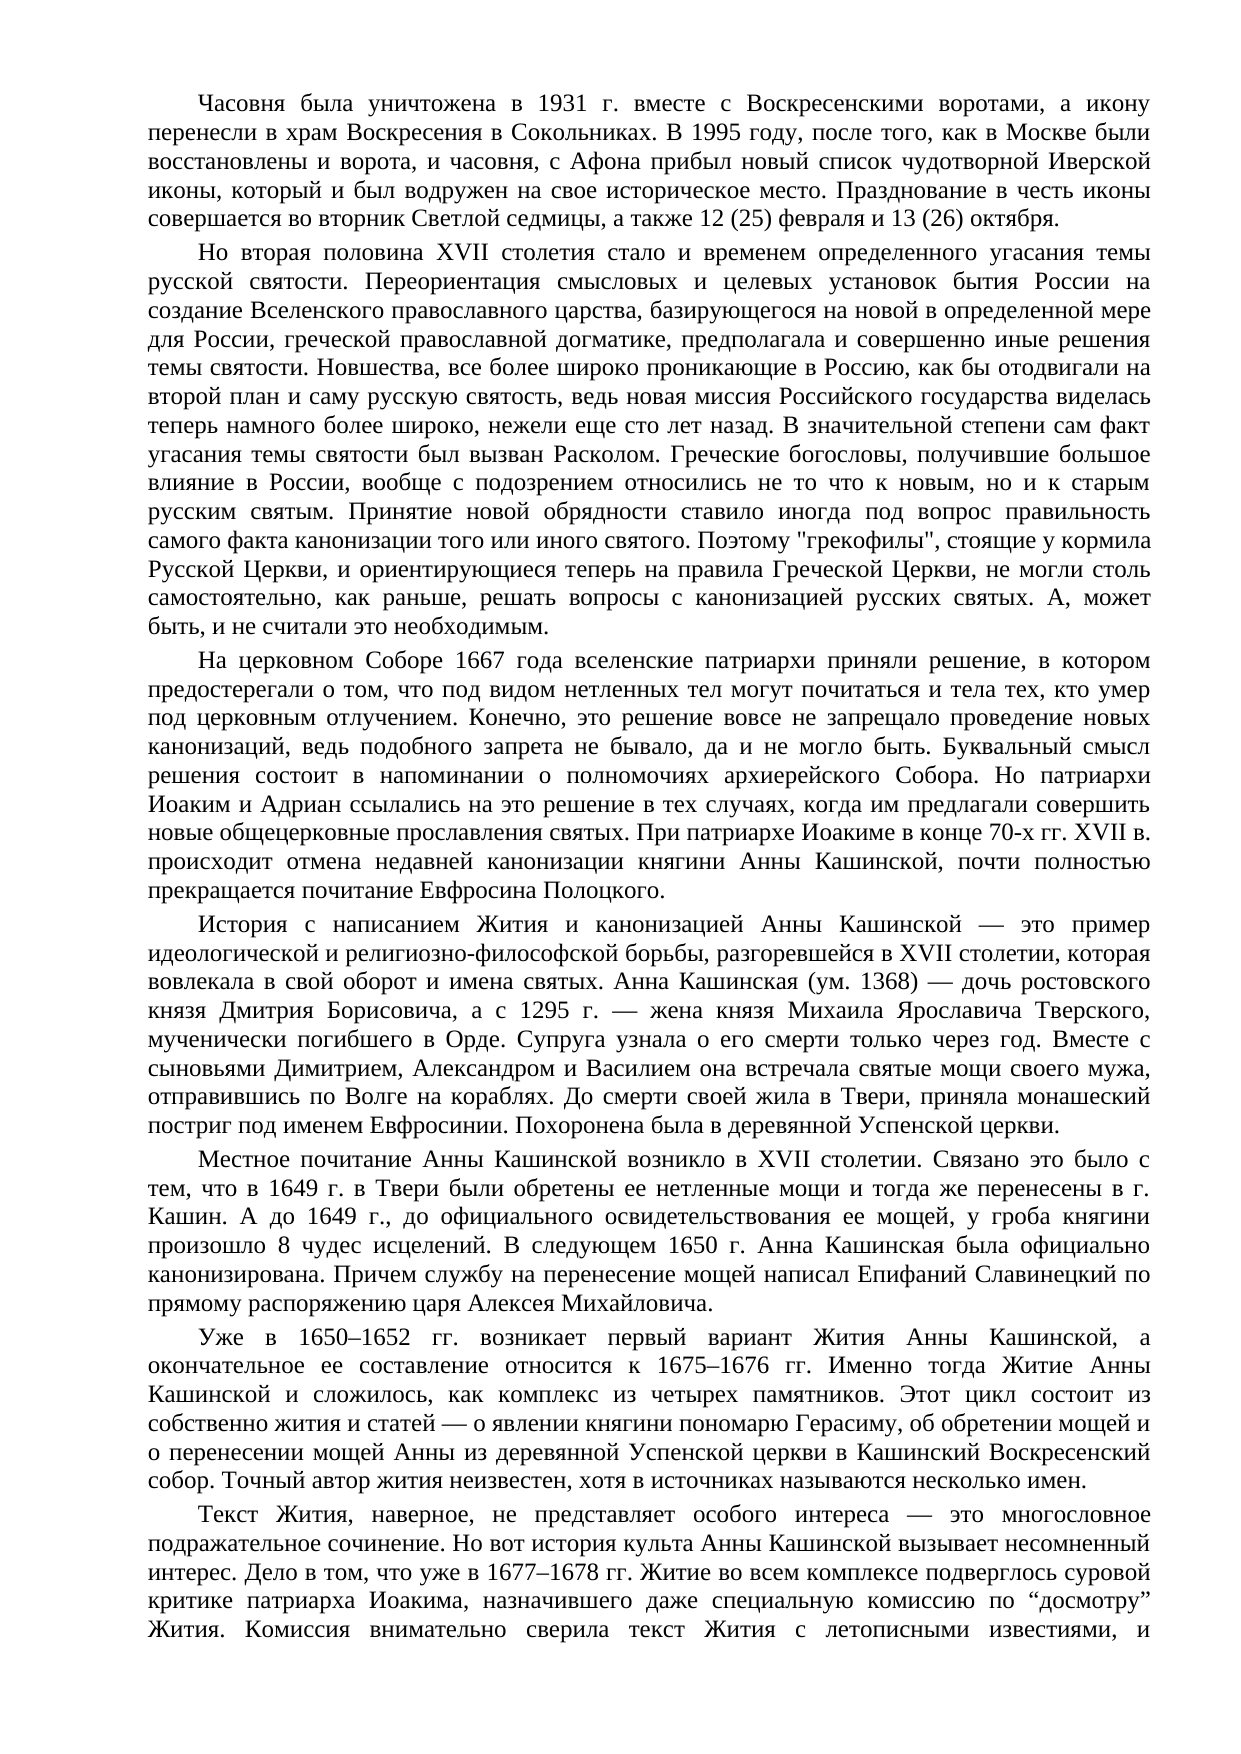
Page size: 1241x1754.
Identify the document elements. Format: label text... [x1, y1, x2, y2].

text На церковном Соборе 1667 года вселенские патриархи приняли решение, в котором предостерегали о том, что под видом нетленных тел могут почитаться и тела тех, кто умер под церковным отлучением. Конечно, это решение вовсе не запрещало проведение новых канонизаций, ведь подобного запрета не бывало, да и не могло быть. Буквальный смысл решения состоит в напоминании о полномочиях архиерейского Собора. Но патриархи Иоаким и Адриан ссылались на это решение в тех случаях, когда им предлагали совершить новые общецерковные прославления святых. При патриархе Иоакиме в конце 70-х гг. XVII в. происходит отмена недавней канонизации княгини Анны Кашинской, почти полностью прекращается почитание Евфросина Полоцкого. [148, 645, 1152, 904]
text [148, 1499, 1152, 1643]
text Часовня была уничтожена в 1931 г. вместе с Воскресенскими воротами, а икону перенесли в храм Воскресения в Сокольниках. В 1995 году, после того, как в Москве были восстановлены и ворота, и часовня, с Афона прибыл новый список чудотворной Иверской иконы, который и был водружен на свое историческое место. Празднование в честь иконы совершается во вторник Светлой седмицы, а также 12 (25) февраля и 13 (26) октября. [148, 88, 1152, 232]
text Местное почитание Анны Кашинской возникло в XVII столетии. Связано это было с тем, что в 1649 г. в Твери были обретены ее нетленные мощи и тогда же перенесены в г. Кашин. А до 1649 г., до официального освидетельствования ее мощей, у гроба княгини произошло 8 чудес исцелений. В следующем 1650 г. Анна Кашинская была официально канонизирована. Причем службу на перенесение мощей написал Епифаний Славинецкий по прямому распоряжению царя Алексея Михайловича. [148, 1144, 1152, 1316]
text История с написанием Жития и канонизацией Анны Кашинской — это пример идеологической и религиозно-философской борьбы, разгоревшейся в XVII столетии, которая вовлекала в свой оборот и имена святых. Анна Кашинская (ум. 1368) — дочь ростовского князя Дмитрия Борисовича, а с 1295 г. — жена князя Михаила Ярославича Тверского, мученически погибшего в Орде. Супруга узнала о его смерти только через год. Вместе с сыновьями Димитрием, Александром и Василием она встречала святые мощи своего мужа, отправившись по Волге на кораблях. До смерти своей жила в Твери, приняла монашеский постриг под именем Евфросинии. Похоронена была в деревянной Успенской церкви. [148, 909, 1152, 1139]
text Уже в 1650–1652 гг. возникает первый вариант Жития Анны Кашинской, а окончательное ее составление относится к 1675–1676 гг. Именно тогда Житие Анны Кашинской и сложилось, как комплекс из четырех памятников. Этот цикл состоит из собственно жития и статей — о явлении княгини пономарю Герасиму, об обретении мощей и о перенесении мощей Анны из деревянной Успенской церкви в Кашинский Воскресенский собор. Точный автор жития неизвестен, хотя в источниках называются несколько имен. [148, 1322, 1152, 1494]
text Но вторая половина XVII столетия стало и временем определенного угасания темы русской святости. Переориентация смысловых и целевых установок бытия России на создание Вселенского православного царства, базирующегося на новой в определенной мере для России, греческой православной догматике, предполагала и совершенно иные решения темы святости. Новшества, все более широко проникающие в Россию, как бы отодвигали на второй план и саму русскую святость, ведь новая миссия Российского государства виделась теперь намного более широко, нежели еще сто лет назад. В значительной степени сам факт угасания темы святости был вызван Расколом. Греческие богословы, получившие большое влияние в России, вообще с подозрением относились не то что к новым, но и к старым русским святым. Принятие новой обрядности ставило иногда под вопрос правильность самого факта канонизации того или иного святого. Поэтому "грекофилы", стоящие у кормила Русской Церкви, и ориентирующиеся теперь на правила Греческой Церкви, не могли столь самостоятельно, как раньше, решать вопросы с канонизацией русских святых. А, может быть, и не считали это необходимым. [148, 237, 1152, 640]
